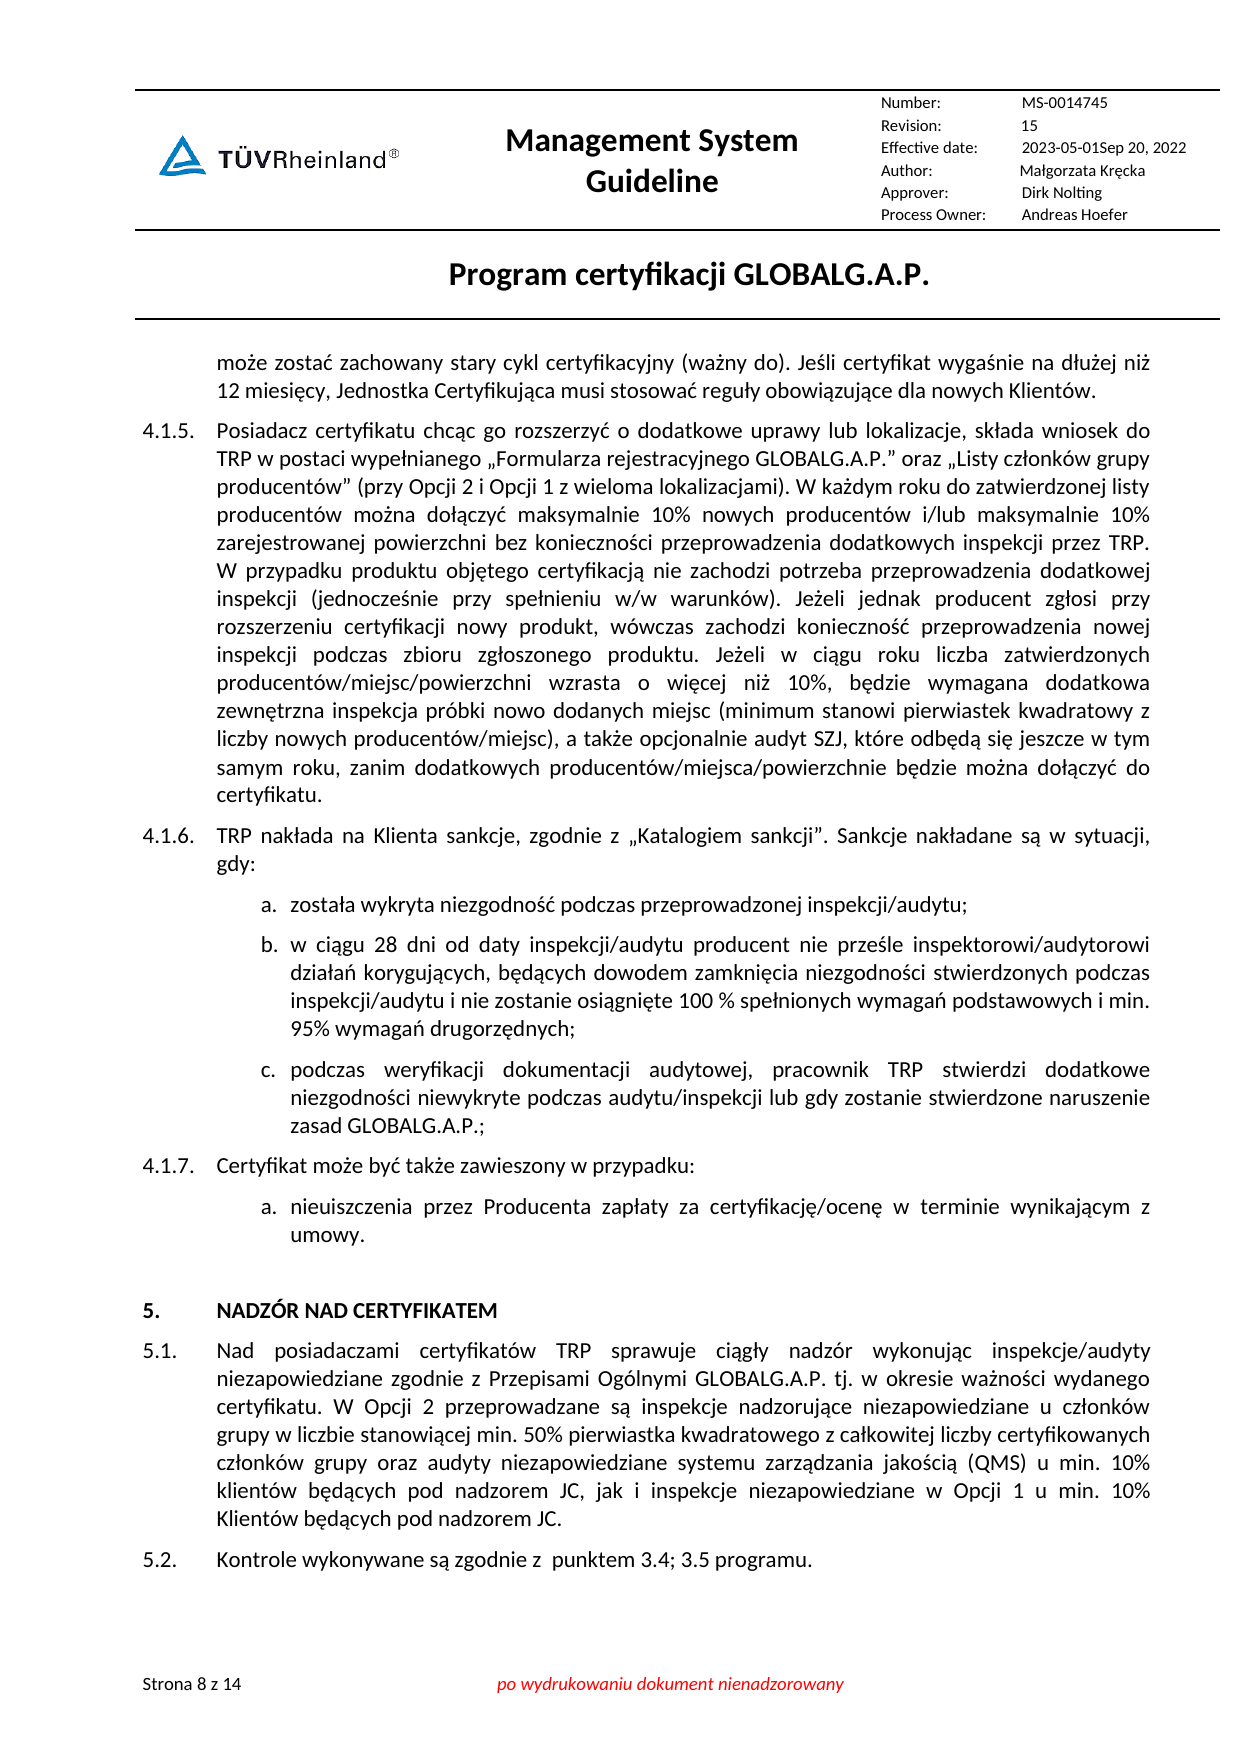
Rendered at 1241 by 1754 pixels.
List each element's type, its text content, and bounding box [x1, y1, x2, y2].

list podczas weryfikacji dokumentacji audytowej, pracownik TRP stwierdzi dodatkowe niezgodności niewykryte podczas audytu/inspekcji lub gdy zostanie stwierdzone naruszenie zasad GLOBALG.A.P.; [261, 1055, 1152, 1139]
text Posiadacz certyfikatu chcąc go rozszerzyć o dodatkowe uprawy lub lokalizacje, składa wniosek do TRP w postaci wypełnianego „Formularza rejestracyjnego GLOBALG.A.P.” oraz „Listy członków grupy producentów” (przy Opcji 2 i Opcji 1 z wieloma lokalizacjami). W każdym roku do zatwierdzonej listy producentów można dołączyć maksymalnie 10% nowych producentów i/lub maksymalnie 10% zarejestrowanej powierzchni bez konieczności przeprowadzenia dodatkowych inspekcji przez TRP. W przypadku produktu objętego certyfikacją nie zachodzi potrzeba przeprowadzenia dodatkowej inspekcji (jednocześnie przy spełnieniu w/w warunków). Jeżeli jednak producent zgłosi przy rozszerzeniu certyfikacji nowy produkt, wówczas zachodzi konieczność przeprowadzenia nowej inspekcji podczas zbioru zgłoszonego produktu. Jeżeli w ciągu roku liczba zatwierdzonych producentów/miejsc/powierzchni wzrasta o więcej niż 10%, będzie wymagana dodatkowa zewnętrzna inspekcja próbki nowo dodanych miejsc (minimum stanowi pierwiastek kwadratowy z liczby nowych producentów/miejsc), a także opcjonalnie audyt SZJ, które odbędą się jeszcze w tym samym roku, zanim dodatkowych producentów/miejsca/powierzchnie będzie można dołączyć do certyfikatu. [142, 416, 1152, 809]
text NADZÓR NAD CERTYFIKATEM [142, 1296, 1152, 1324]
text Certyfikat może być także zawieszony w przypadku: [142, 1151, 1152, 1179]
text Nad posiadaczami certyfikatów TRP sprawuje ciągły nadzór wykonując inspekcje/audyty niezapowiedziane zgodnie z Przepisami Ogólnymi GLOBALG.A.P. tj. w okresie ważności wydanego certyfikatu. W Opcji 2 przeprowadzane są inspekcje nadzorujące niezapowiedziane u członków grupy w liczbie stanowiącej min. 50% pierwiastka kwadratowego z całkowitej liczby certyfikowanych członków grupy oraz audyty niezapowiedziane systemu zarządzania jakością (QMS) u min. 10% klientów będących pod nadzorem JC, jak i inspekcje niezapowiedziane w Opcji 1 u min. 10% Klientów będących pod nadzorem JC. [142, 1336, 1152, 1532]
text Kontrole wykonywane są zgodnie z punktem 3.4; 3.5 programu. [142, 1545, 1152, 1573]
picture [142, 130, 407, 184]
list w ciągu 28 dni od daty inspekcji/audytu producent nie prześle inspektorowi/audytorowi działań korygujących, będących dowodem zamknięcia niezgodności stwierdzonych podczas inspekcji/audytu i nie zostanie osiągnięte 100 % spełnionych wymagań podstawowych i min. 95% wymagań drugorzędnych; [261, 930, 1152, 1042]
text TRP nakłada na Klienta sankcje, zgodnie z „Katalogiem sankcji”. Sankcje nakładane są w sytuacji, gdy: [142, 821, 1152, 877]
list nieuiszczenia przez Producenta zapłaty za certyfikację/ocenę w terminie wynikającym z umowy. [261, 1192, 1152, 1248]
list została wykryta niezgodność podczas przeprowadzonej inspekcji/audytu; [261, 890, 1152, 918]
